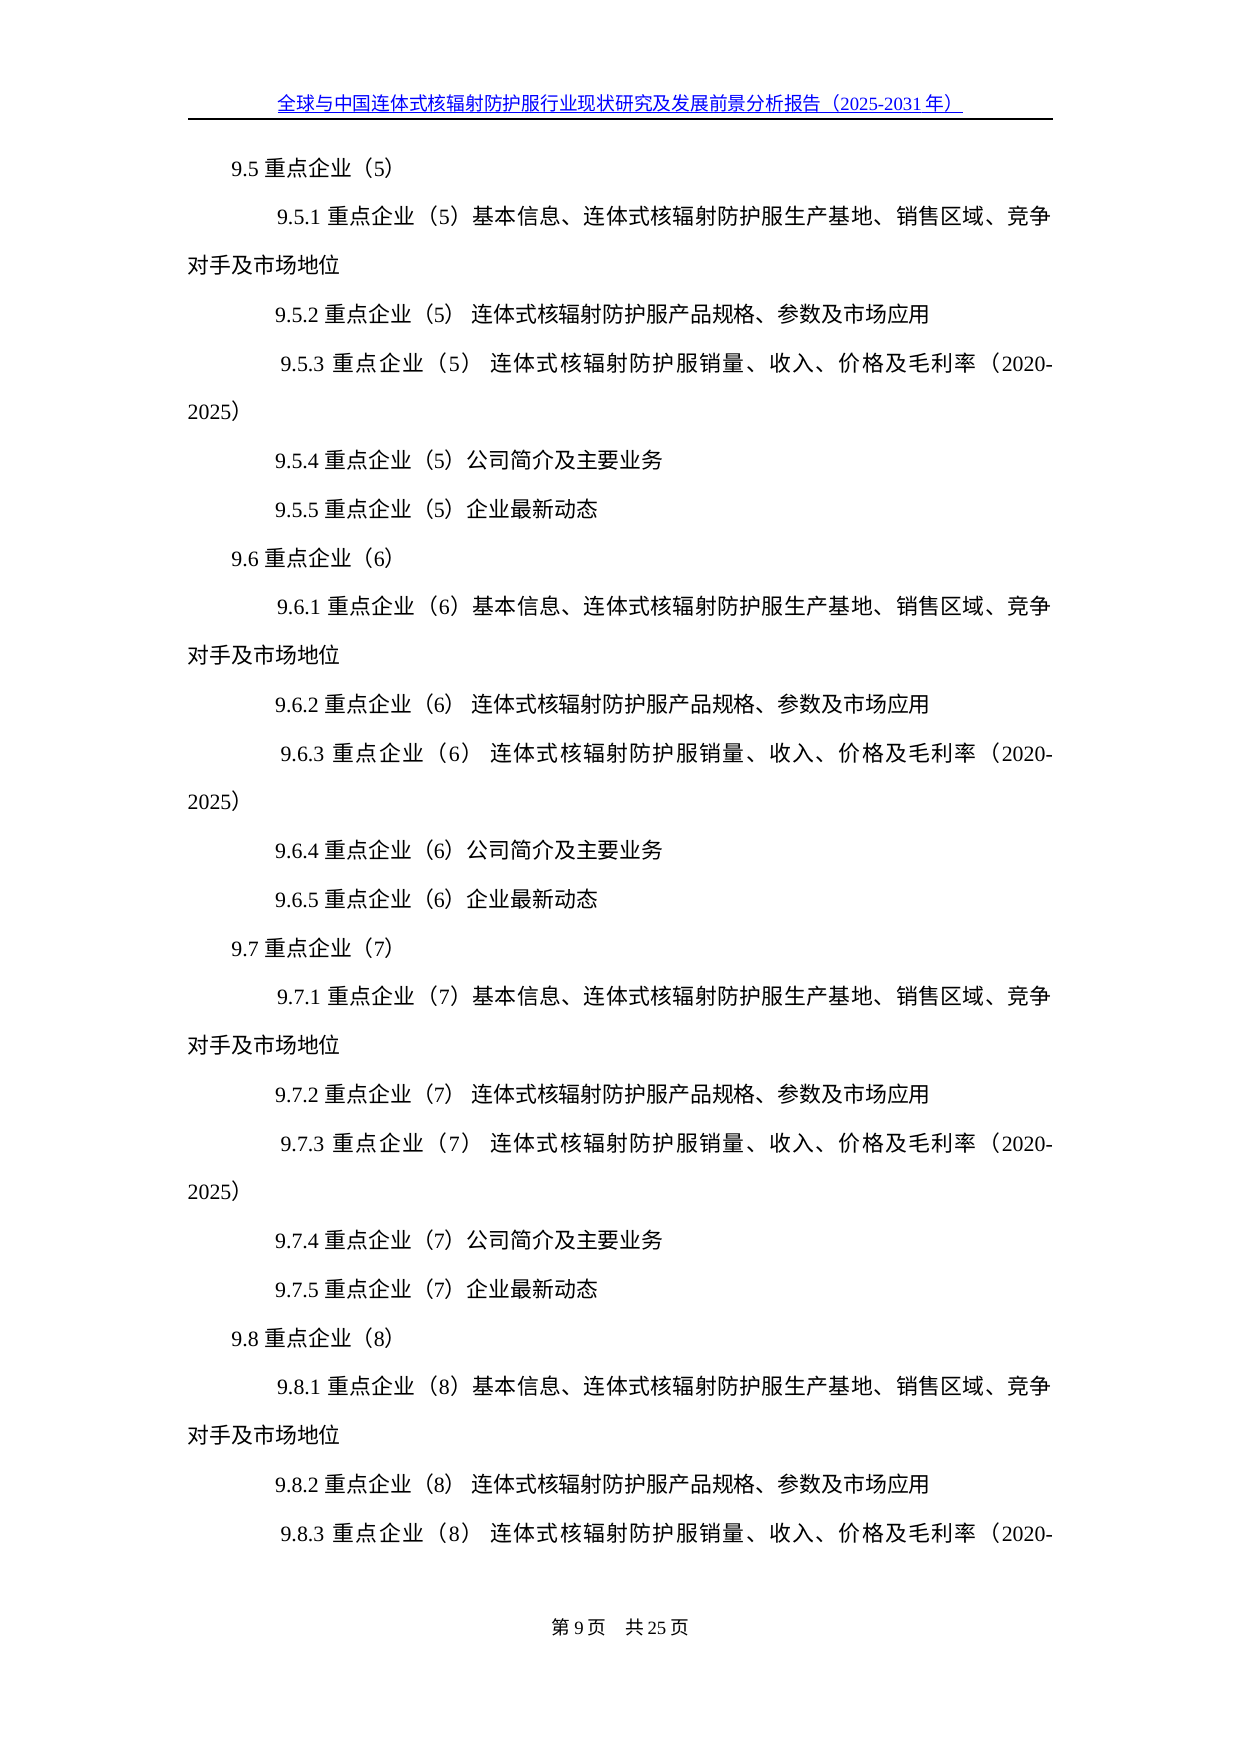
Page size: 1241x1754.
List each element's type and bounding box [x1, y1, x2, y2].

text [187, 150, 1053, 1548]
